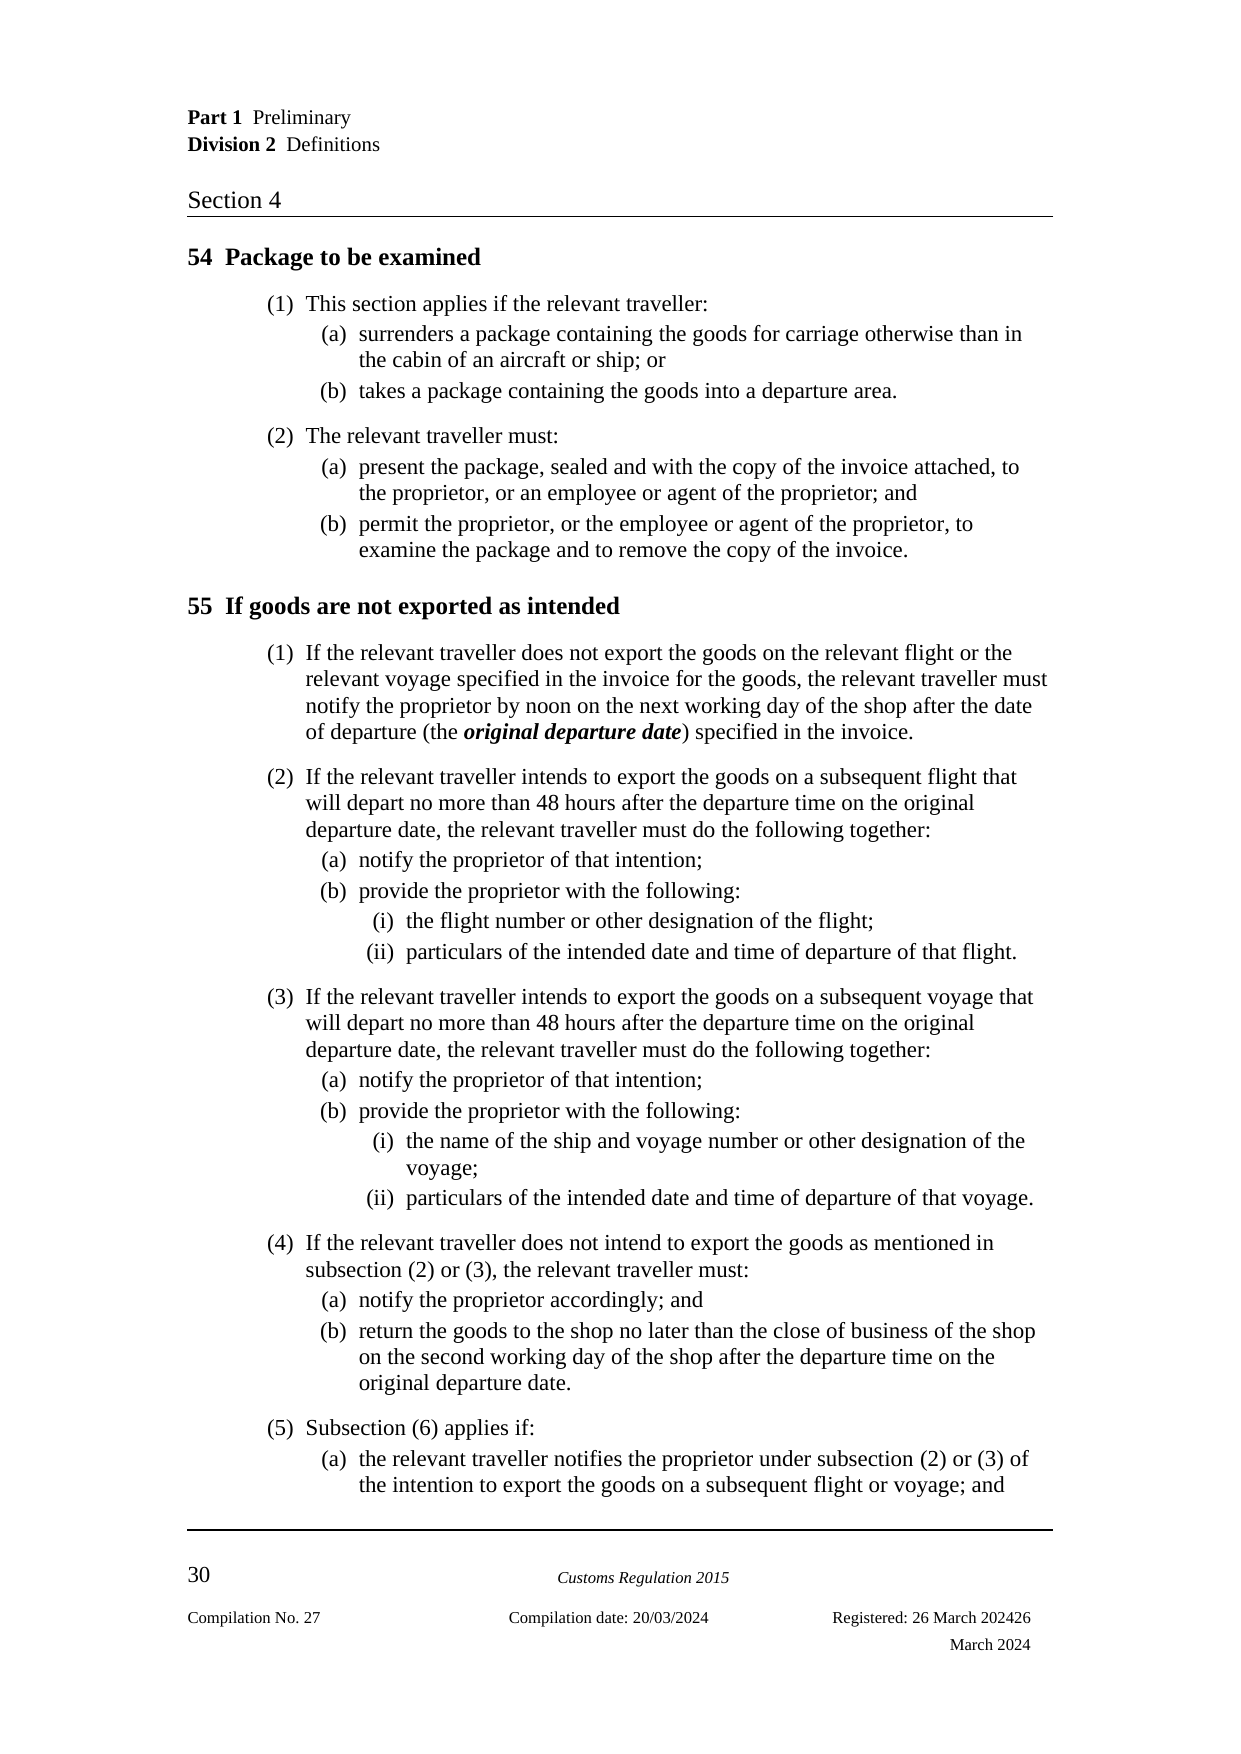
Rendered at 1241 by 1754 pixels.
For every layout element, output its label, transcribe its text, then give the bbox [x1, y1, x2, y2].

text (a) the relevant traveller notifies the proprietor under subsection (2) or (3) of the intention to export the goods on a subsequent flight or voyage; and [187, 1445, 1053, 1498]
text (1) This section applies if the relevant traveller: [187, 290, 1053, 316]
text (b) provide the proprietor with the following: [187, 877, 1053, 903]
text (a) surrenders a package containing the goods for carriage otherwise than in the cabin of an aircraft or ship; or [187, 320, 1053, 373]
text (a) notify the proprietor accordingly; and [187, 1286, 1053, 1312]
text (b) permit the proprietor, or the employee or agent of the proprietor, to examine the package and to remove the copy of the invoice. [187, 509, 1053, 562]
text (ii) particulars of the intended date and time of departure of that voyage. [187, 1184, 1053, 1211]
text (a) present the package, sealed and with the copy of the invoice attached, to the proprietor, or an employee or agent of the proprietor; and [187, 453, 1053, 505]
text 54 Package to be examined [187, 242, 1053, 271]
text 55 If goods are not exported as intended [187, 591, 1053, 620]
text (1) If the relevant traveller does not export the goods on the relevant flight or the relevant voyage specified in the invoice for the goods, the relevant traveller must notify the proprietor by noon on the next working day of the shop after the date of departure (the original departure date) specified in the invoice. [187, 639, 1053, 744]
text (b) provide the proprietor with the following: [187, 1097, 1053, 1123]
text (ii) particulars of the intended date and time of departure of that flight. [187, 938, 1053, 964]
text (2) The relevant traveller must: [187, 422, 1053, 448]
text (i) the name of the ship and voyage number or other designation of the voyage; [187, 1127, 1053, 1180]
text (4) If the relevant traveller does not intend to export the goods as mentioned in subsection (2) or (3), the relevant traveller must: [187, 1229, 1053, 1282]
text (b) return the goods to the shop no later than the close of business of the shop on the second working day of the shop after the departure time on the original departure date. [187, 1317, 1053, 1396]
text (5) Subsection (6) applies if: [187, 1414, 1053, 1441]
text (i) the flight number or other designation of the flight; [187, 907, 1053, 934]
text (3) If the relevant traveller intends to export the goods on a subsequent voyage that will depart no more than 48 hours after the departure time on the original departure date, the relevant traveller must do the following together: [187, 983, 1053, 1062]
text (2) If the relevant traveller intends to export the goods on a subsequent flight that will depart no more than 48 hours after the departure time on the original departure date, the relevant traveller must do the following together: [187, 763, 1053, 842]
text (a) notify the proprietor of that intention; [187, 846, 1053, 873]
text (b) takes a package containing the goods into a departure area. [187, 377, 1053, 403]
text (a) notify the proprietor of that intention; [187, 1066, 1053, 1093]
